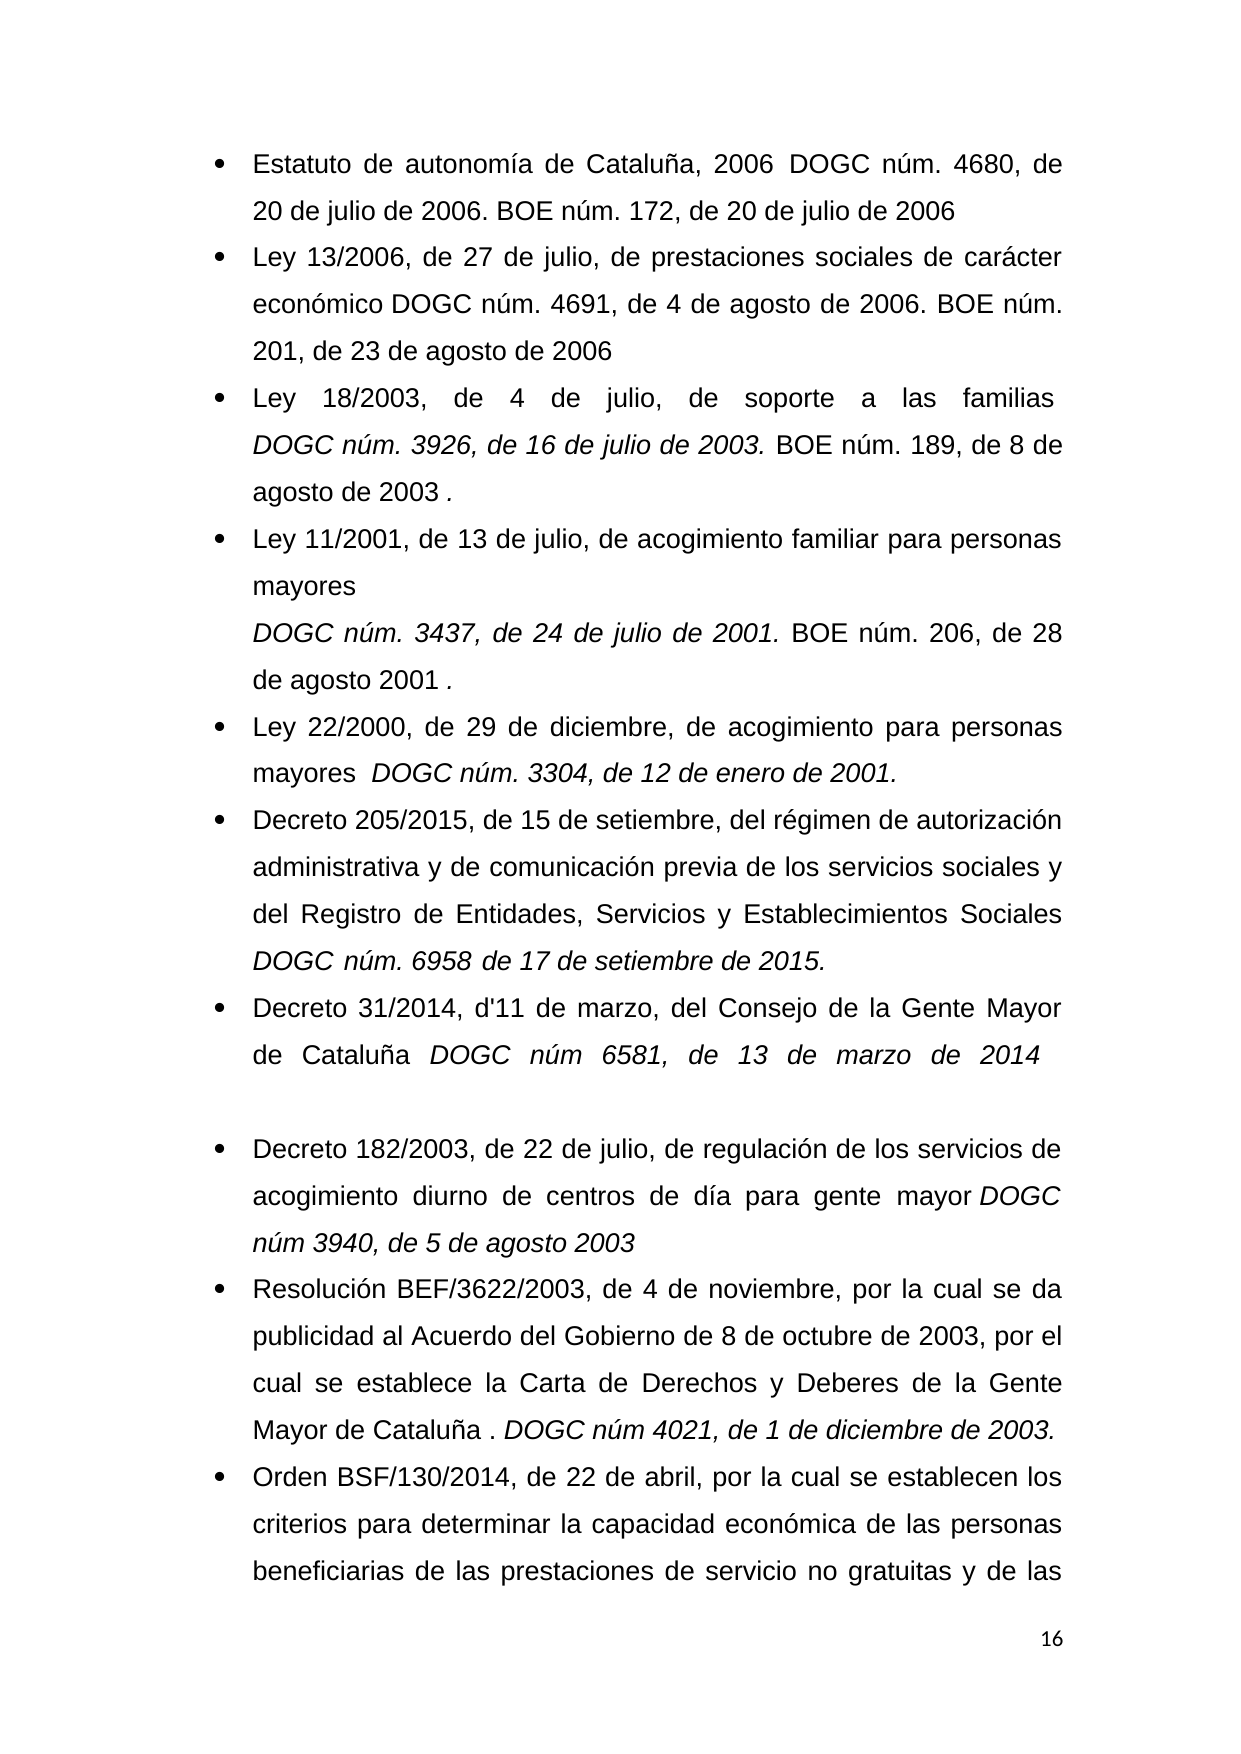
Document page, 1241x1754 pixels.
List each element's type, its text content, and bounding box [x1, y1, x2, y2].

list Decreto 31/2014, d'11 de marzo, del Consejo de la Gente Mayor de Cataluña DOGC núm 6581, de 13 de marzo de 2014 [215, 992, 1063, 1117]
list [215, 1461, 1063, 1586]
list Ley 11/2001, de 13 de julio, de acogimiento familiar para personas mayores DOGC núm. 3437, de 24 de julio de 2001. BOE núm. 206, de 28 de agosto 2001 . [215, 523, 1063, 695]
list Ley 18/2003, de 4 de julio, de soporte a las familias DOGC núm. 3926, de 16 de julio de 2003. BOE núm. 189, de 8 de agosto de 2003 . [215, 382, 1063, 507]
list Decreto 205/2015, de 15 de setiembre, del régimen de autorización administrativa y de comunicación previa de los servicios sociales y del Registro de Entidades, Servicios y Establecimientos Sociales DOGC núm. 6958 de 17 de setiembre de 2015. [215, 804, 1063, 976]
list Resolución BEF/3622/2003, de 4 de noviembre, por la cual se da publicidad al Acuerdo del Gobierno de 8 de octubre de 2003, por el cual se establece la Carta de Derechos y Deberes de la Gente Mayor de Cataluña . DOGC núm 4021, de 1 de diciembre de 2003. [215, 1273, 1063, 1445]
list Estatuto de autonomía de Cataluña, 2006 DOGC núm. 4680, de 20 de julio de 2006. BOE núm. 172, de 20 de julio de 2006 [215, 148, 1063, 226]
list Ley 13/2006, de 27 de julio, de prestaciones sociales de carácter económico DOGC núm. 4691, de 4 de agosto de 2006. BOE núm. 201, de 23 de agosto de 2006 [215, 241, 1063, 367]
list Ley 22/2000, de 29 de diciembre, de acogimiento para personas mayores DOGC núm. 3304, de 12 de enero de 2001. [215, 711, 1063, 789]
list Decreto 182/2003, de 22 de julio, de regulación de los servicios de acogimiento diurno de centros de día para gente mayor DOGC núm 3940, de 5 de agosto 2003 [215, 1133, 1063, 1258]
